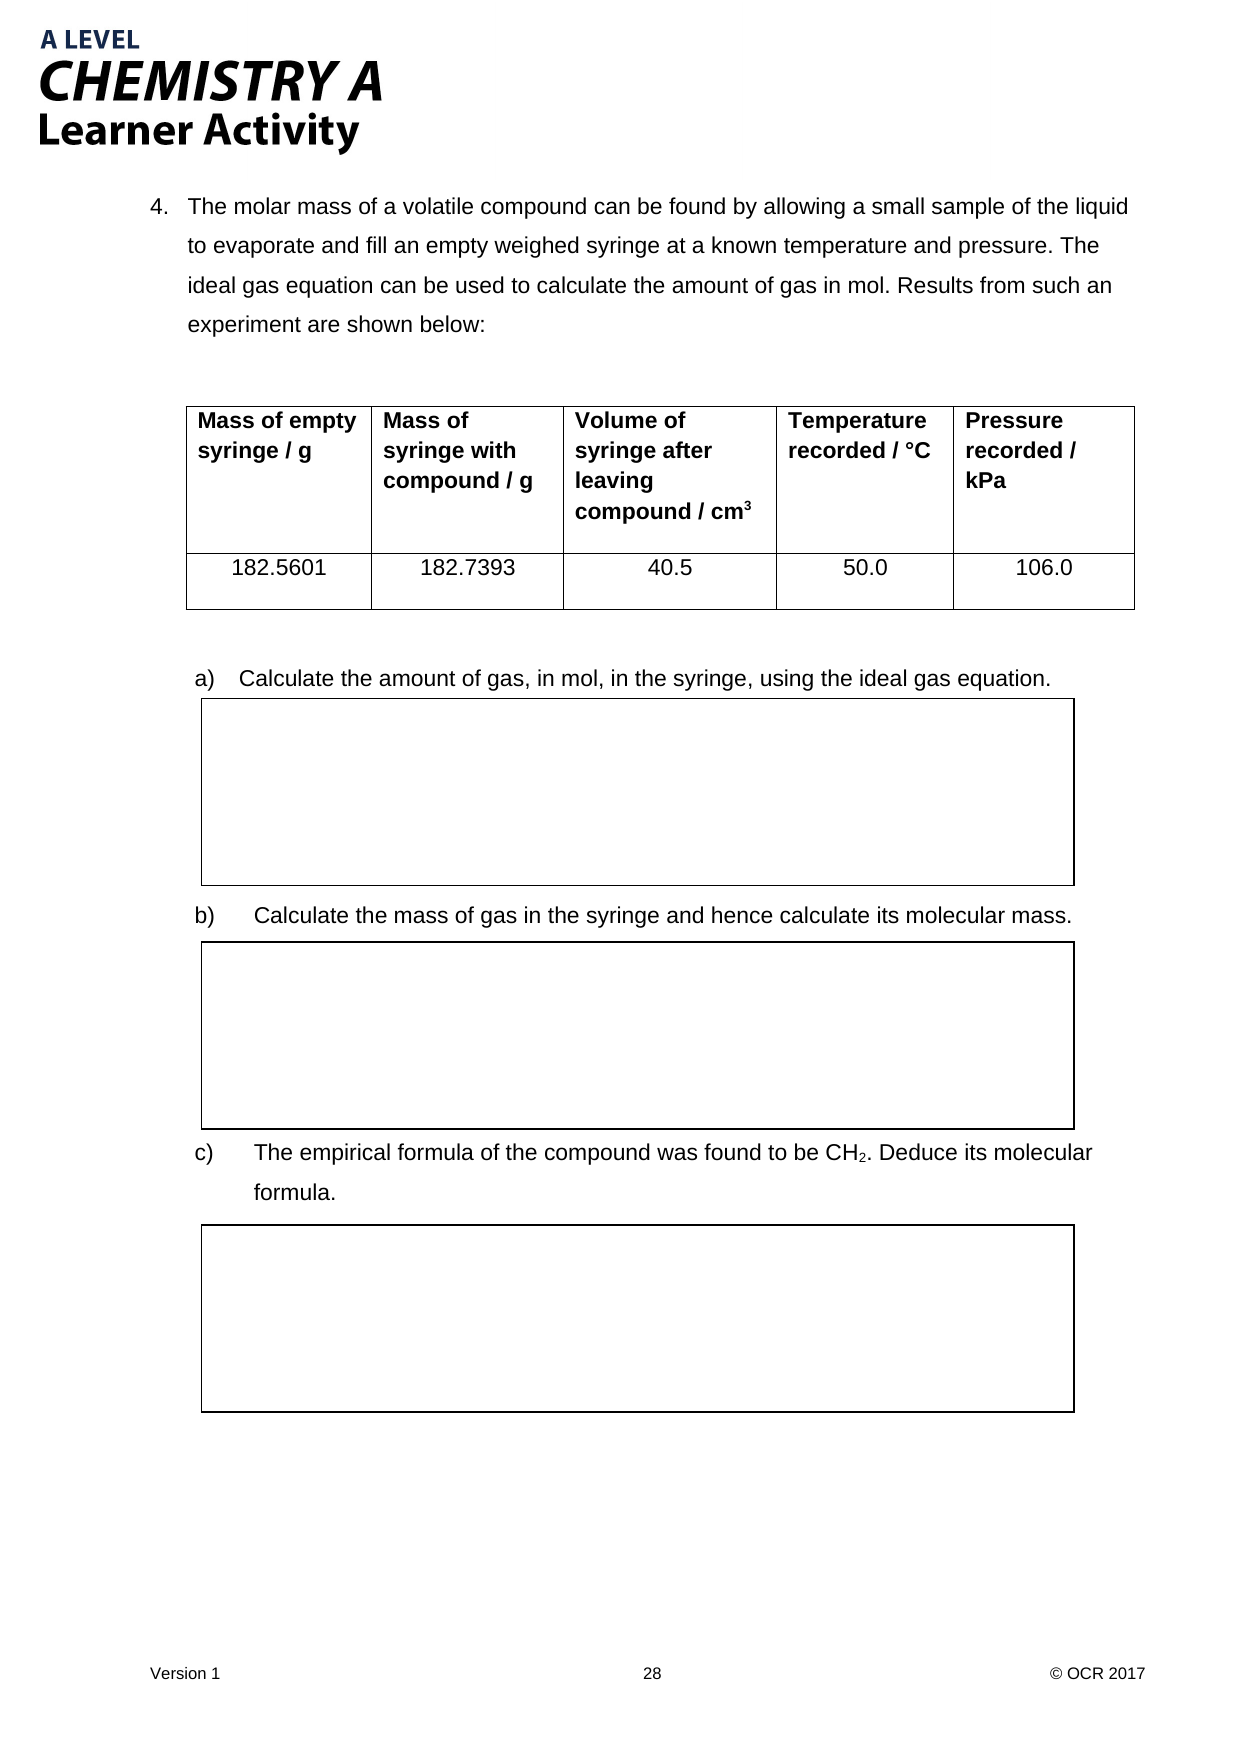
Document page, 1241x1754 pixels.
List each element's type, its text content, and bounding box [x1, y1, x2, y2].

table_header Mass of empty syringe / g [187, 407, 371, 553]
table_cell 106.0 [954, 554, 1134, 609]
list The empirical formula of the compound was found to be CH2. Deduce its molecular formula. [194, 1139, 1152, 1205]
table_cell 182.5601 [187, 554, 371, 609]
list Calculate the mass of gas in the syringe and hence calculate its molecular mass. [194, 902, 1152, 928]
table_header Pressure recorded / kPa [954, 407, 1134, 553]
table_cell 182.7393 [372, 554, 563, 609]
table_cell 50.0 [777, 554, 953, 609]
table_header Mass of syringe with compound / g [372, 407, 563, 553]
table_header Volume of syringe after leaving compound / cm3 [564, 407, 776, 553]
picture [0, 2, 1238, 180]
table_header Temperature recorded / °C [777, 407, 953, 553]
table_cell 40.5 [564, 554, 776, 609]
list The molar mass of a volatile compound can be found by allowing a small sample of the liquid to evaporate and fill an empty weighed syringe at a known temperature and pressure. The ideal gas equation can be used to calculate the amount of gas in mol. Results from such an experiment are shown below: [150, 150, 1152, 338]
list Calculate the amount of gas, in mol, in the syringe, using the ideal gas equation. [194, 665, 1152, 692]
